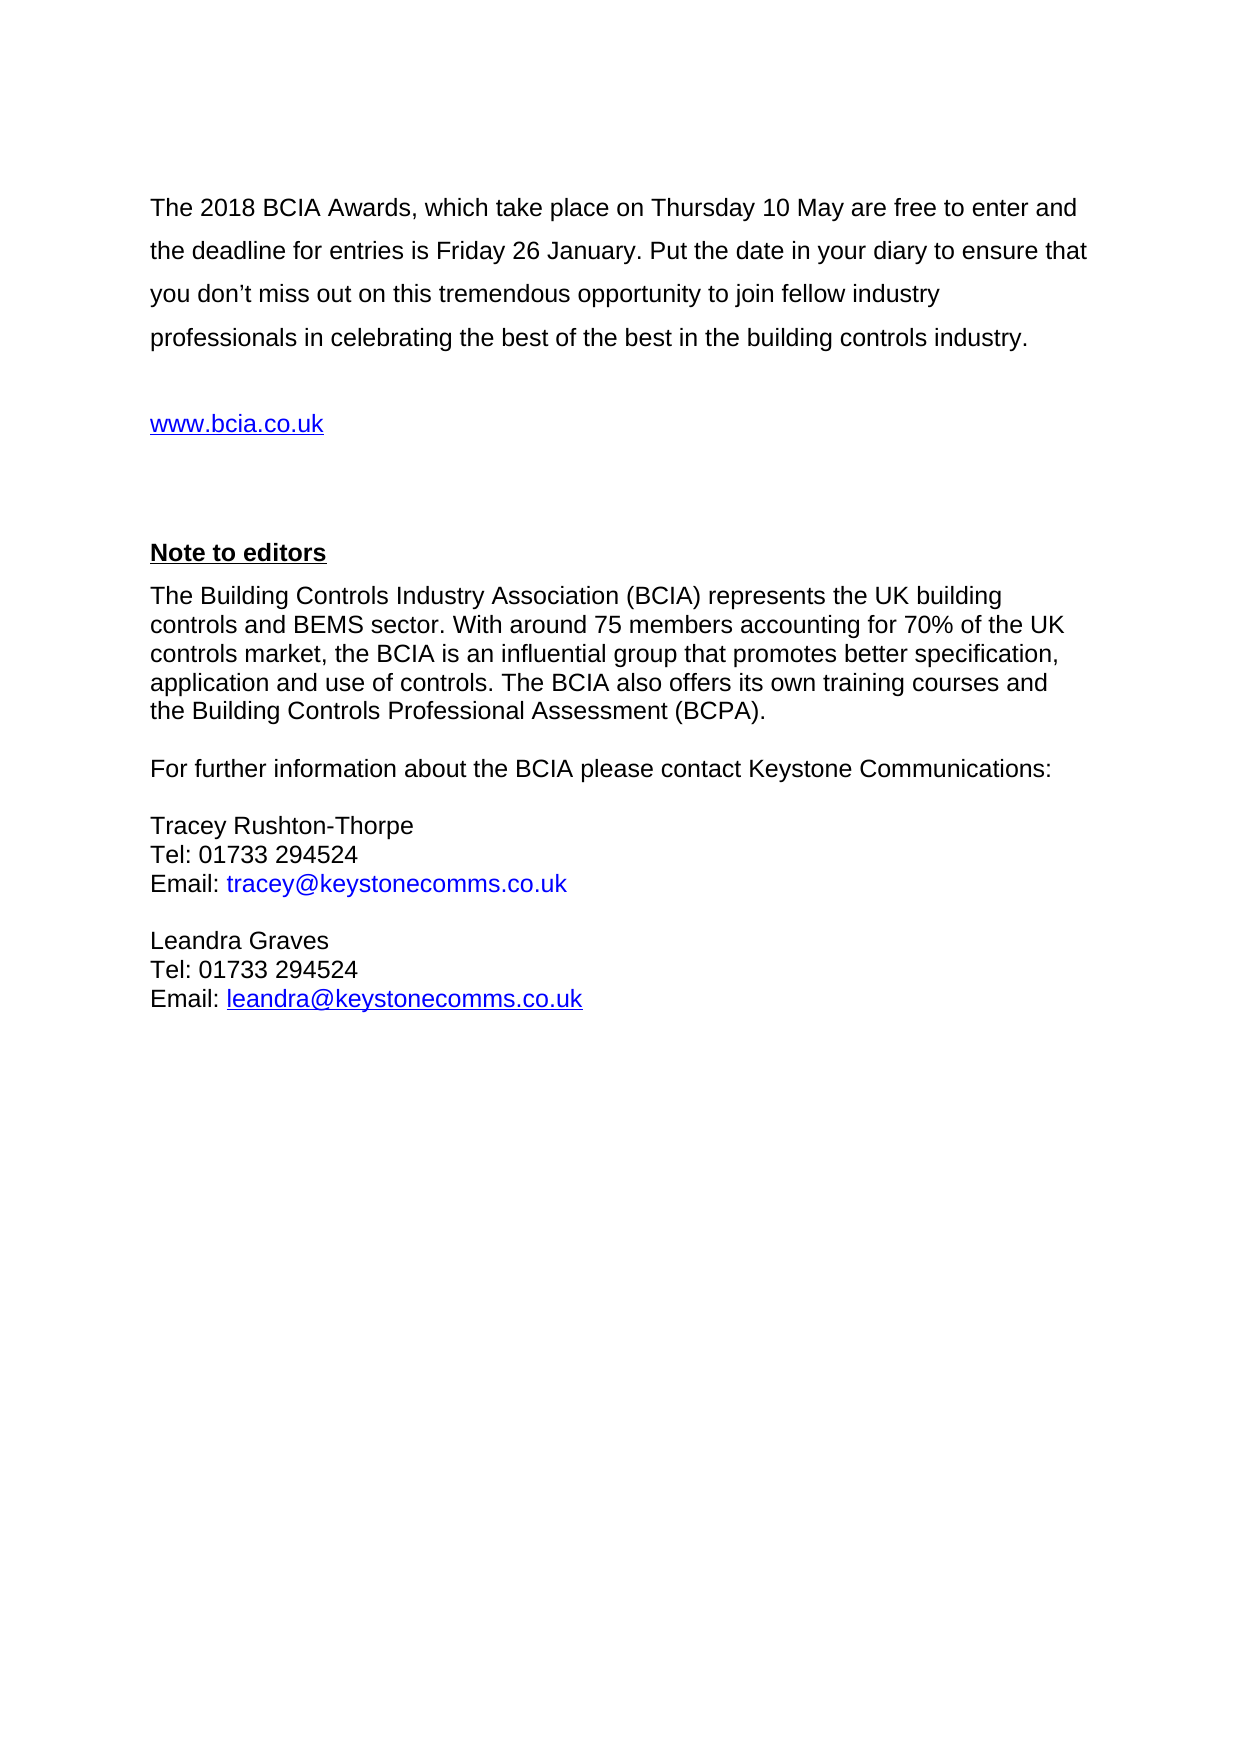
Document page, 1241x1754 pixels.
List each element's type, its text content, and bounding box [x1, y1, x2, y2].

text For further information about the BCIA please contact Keystone Communications: [150, 754, 1090, 782]
text Tracey Rushton-Thorpe [150, 811, 1090, 840]
text The 2018 BCIA Awards, which take place on Thursday 10 May are free to enter and the deadline for entries is Friday 26 January. Put the date in your diary to ensure that you don’t miss out on this tremendous opportunity to join fellow industry professionals in celebrating the best of the best in the building controls industry. [150, 193, 1090, 351]
text Leandra Graves [150, 926, 1090, 955]
text Tel: 01733 294524 [150, 955, 1090, 984]
text Email: leandra@keystonecomms.co.uk [150, 984, 1090, 1012]
text Note to editors [150, 538, 1090, 567]
text Email: tracey@keystonecomms.co.uk [150, 869, 1090, 897]
text Tel: 01733 294524 [150, 840, 1090, 869]
text The Building Controls Industry Association (BCIA) represents the UK building controls and BEMS sector. With around 75 members accounting for 70% of the UK controls market, the BCIA is an influential group that promotes better specification, application and use of controls. The BCIA also offers its own training courses and the Building Controls Professional Assessment (BCPA). [150, 581, 1090, 725]
text www.bcia.co.uk [150, 409, 1090, 437]
